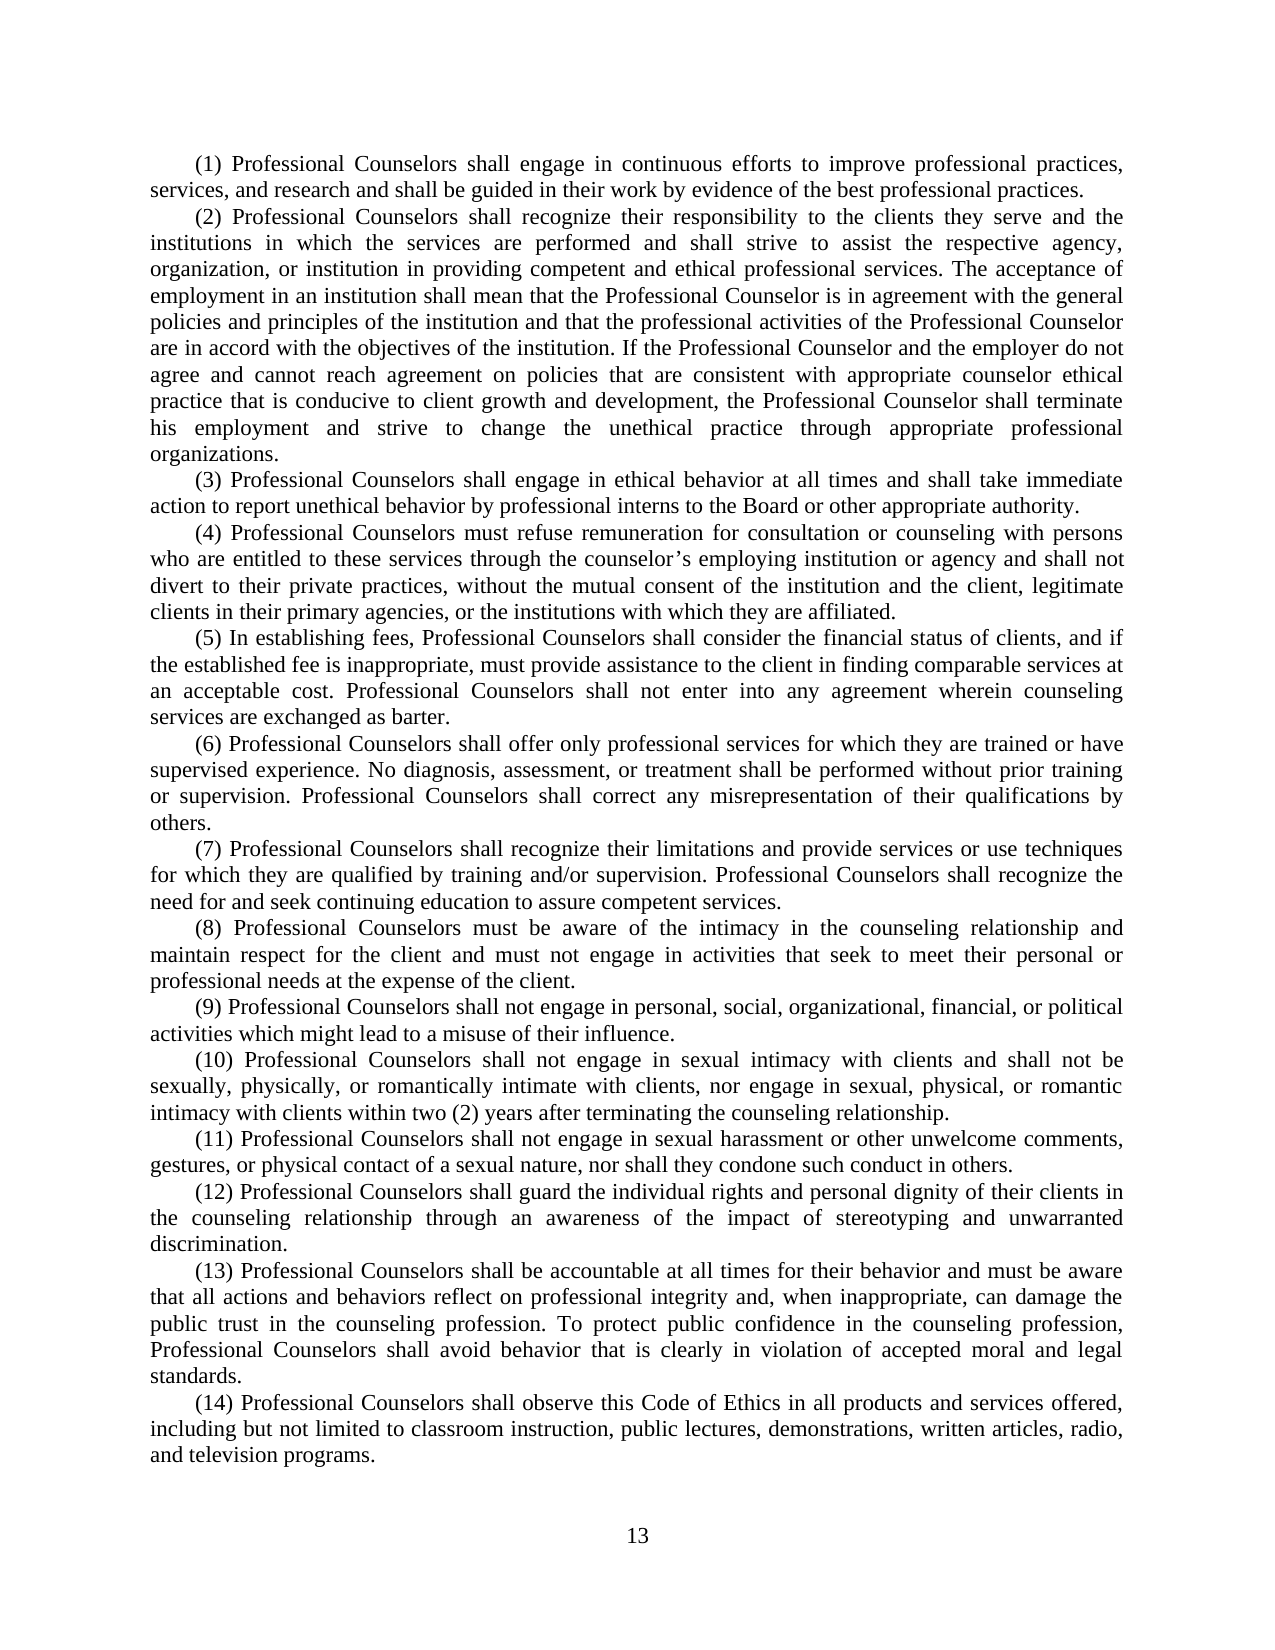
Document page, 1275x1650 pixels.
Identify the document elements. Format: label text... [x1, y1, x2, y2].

text (7) Professional Counselors shall recognize their limitations and provide services or use techniques for which they are qualified by training and/or supervision. Professional Counselors shall recognize the need for and seek continuing education to assure competent services. [150, 835, 1125, 914]
text (3) Professional Counselors shall engage in ethical behavior at all times and shall take immediate action to report unethical behavior by professional interns to the Board or other appropriate authority. [150, 466, 1125, 519]
text (2) Professional Counselors shall recognize their responsibility to the clients they serve and the institutions in which the services are performed and shall strive to assist the respective agency, organization, or institution in providing competent and ethical professional services. The acceptance of employment in an institution shall mean that the Professional Counselor is in agreement with the general policies and principles of the institution and that the professional activities of the Professional Counselor are in accord with the objectives of the institution. If the Professional Counselor and the employer do not agree and cannot reach agreement on policies that are consistent with appropriate counselor ethical practice that is conducive to client growth and development, the Professional Counselor shall terminate his employment and strive to change the unethical practice through appropriate professional organizations. [150, 203, 1125, 466]
text (14) Professional Counselors shall observe this Code of Ethics in all products and services offered, including but not limited to classroom instruction, public lectures, demonstrations, written articles, radio, and television programs. [150, 1389, 1125, 1468]
text (6) Professional Counselors shall offer only professional services for which they are trained or have supervised experience. No diagnosis, assessment, or treatment shall be performed without prior training or supervision. Professional Counselors shall correct any misrepresentation of their qualifications by others. [150, 730, 1125, 835]
text (9) Professional Counselors shall not engage in personal, social, organizational, financial, or political activities which might lead to a misuse of their influence. [150, 993, 1125, 1046]
text (5) In establishing fees, Professional Counselors shall consider the financial status of clients, and if the established fee is inappropriate, must provide assistance to the client in finding comparable services at an acceptable cost. Professional Counselors shall not enter into any agreement wherein counseling services are exchanged as barter. [150, 624, 1125, 730]
text (10) Professional Counselors shall not engage in sexual intimacy with clients and shall not be sexually, physically, or romantically intimate with clients, nor engage in sexual, physical, or romantic intimacy with clients within two (2) years after terminating the counseling relationship. [150, 1046, 1125, 1125]
text (1) Professional Counselors shall engage in continuous efforts to improve professional practices, services, and research and shall be guided in their work by evidence of the best professional practices. [150, 150, 1125, 203]
text (11) Professional Counselors shall not engage in sexual harassment or other unwelcome comments, gestures, or physical contact of a sexual nature, nor shall they condone such conduct in others. [150, 1125, 1125, 1178]
text (8) Professional Counselors must be aware of the intimacy in the counseling relationship and maintain respect for the client and must not engage in activities that seek to meet their personal or professional needs at the expense of the client. [150, 914, 1125, 993]
text (13) Professional Counselors shall be accountable at all times for their behavior and must be aware that all actions and behaviors reflect on professional integrity and, when inappropriate, can damage the public trust in the counseling profession. To protect public confidence in the counseling profession, Professional Counselors shall avoid behavior that is clearly in violation of accepted moral and legal standards. [150, 1257, 1125, 1389]
text (12) Professional Counselors shall guard the individual rights and personal dignity of their clients in the counseling relationship through an awareness of the impact of stereotyping and unwarranted discrimination. [150, 1178, 1125, 1257]
text (4) Professional Counselors must refuse remuneration for consultation or counseling with persons who are entitled to these services through the counselor’s employing institution or agency and shall not divert to their private practices, without the mutual consent of the institution and the client, legitimate clients in their primary agencies, or the institutions with which they are affiliated. [150, 519, 1125, 624]
